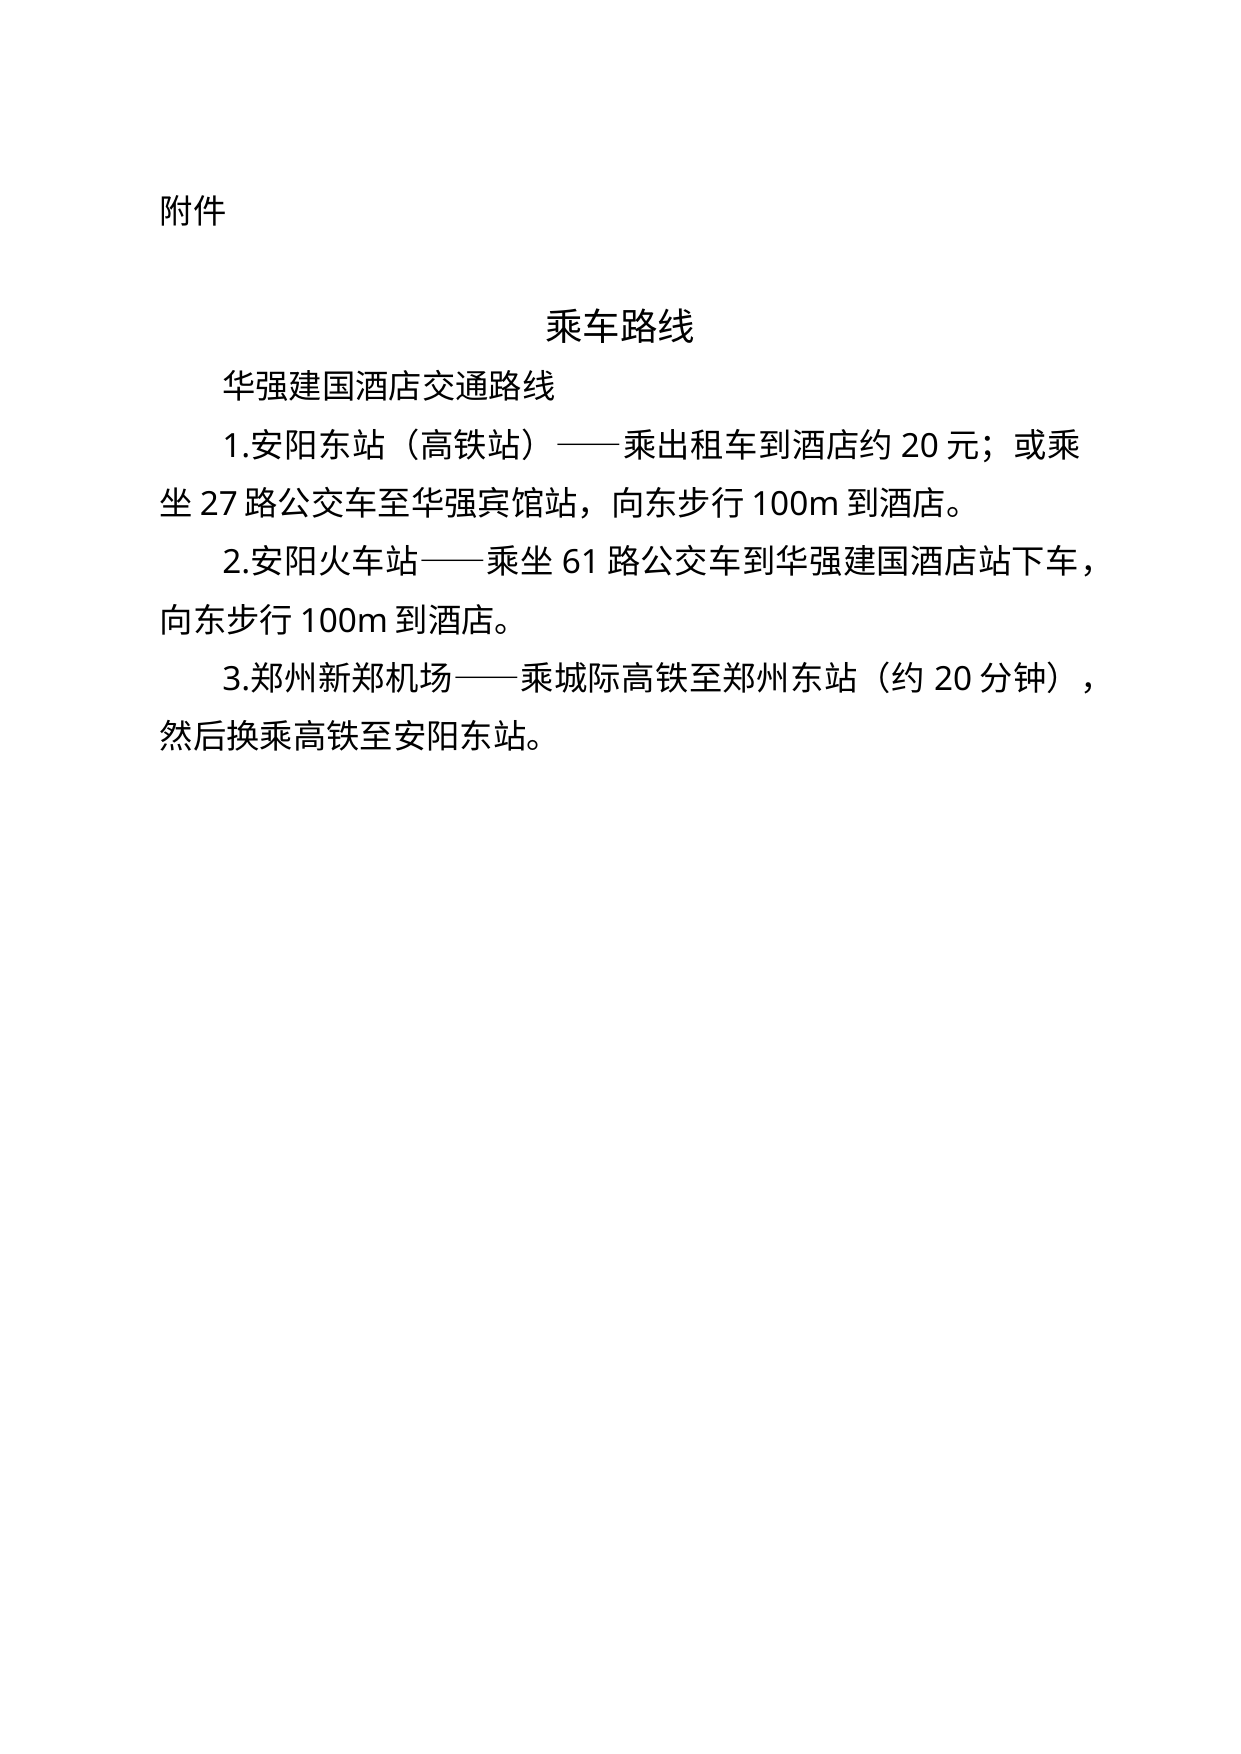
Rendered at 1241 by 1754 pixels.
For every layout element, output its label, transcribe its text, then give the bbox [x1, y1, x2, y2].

text 附件 [159, 177, 1081, 236]
text 3.郑州新郑机场——乘城际高铁至郑州东站（约20分钟），然后换乘高铁至安阳东站。 [159, 644, 1081, 761]
text 华强建国酒店交通路线 [159, 352, 1081, 411]
text 1.安阳东站（高铁站）——乘出租车到酒店约20元；或乘坐27路公交车至华强宾馆站，向东步行100m到酒店。 [159, 411, 1081, 527]
text 乘车路线 [159, 294, 1081, 352]
text 2.安阳火车站——乘坐61路公交车到华强建国酒店站下车，向东步行100m到酒店。 [159, 527, 1081, 644]
